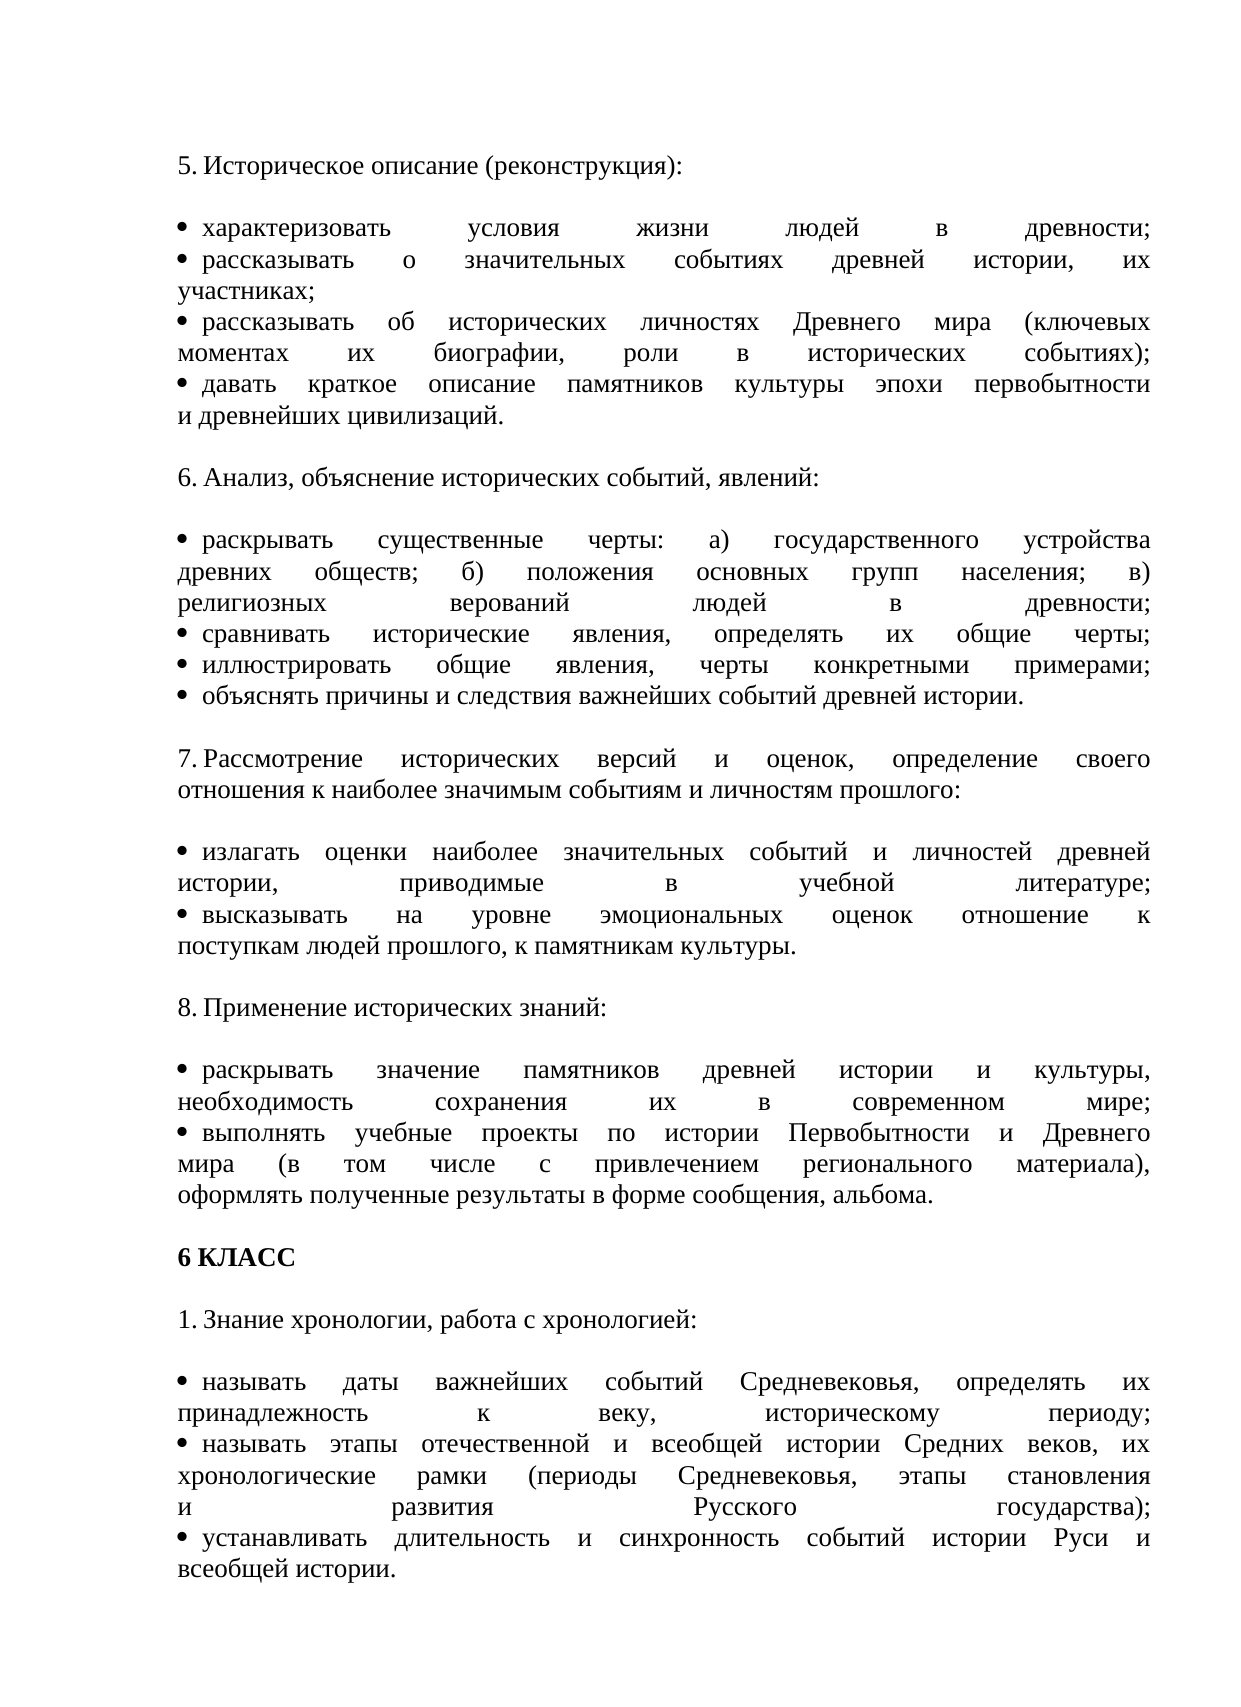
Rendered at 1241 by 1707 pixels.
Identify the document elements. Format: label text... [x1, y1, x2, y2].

text 5. Историческое описание (реконструкция): [177, 118, 1152, 180]
text раскрывать значение памятников древней истории и культуры, необходимость сохранения их в современном мире; выполнять учебные проекты по истории Первобытности и Древнего мира (в том числе с привлечением регионального материала), оформлять полученные результаты в форме сообщения, альбома. [177, 1022, 1152, 1209]
text 8. Применение исторических знаний: [177, 960, 1152, 1022]
text 6. Анализ, объяснение исторических событий, явлений: [177, 430, 1152, 492]
text 1. Знание хронологии, работа с хронологией: [177, 1272, 1152, 1334]
text характеризовать условия жизни людей в древности; рассказывать о значительных событиях древней истории, их участниках; рассказывать об исторических личностях Древнего мира (ключевых моментах их биографии, роли в исторических событиях); давать краткое описание памятников культуры эпохи первобытности и древнейших цивилизаций. [177, 180, 1152, 430]
text 7. Рассмотрение исторических версий и оценок, определение своего отношения к наиболее значимым событиям и личностям прошлого: [177, 711, 1152, 804]
text раскрывать существенные черты: а) государственного устройства древних обществ; б) положения основных групп населения; в) религиозных верований людей в древности; сравнивать исторические явления, определять их общие черты; иллюстрировать общие явления, черты конкретными примерами; объяснять причины и следствия важнейших событий древней истории. [177, 492, 1152, 711]
text излагать оценки наиболее значительных событий и личностей древней истории, приводимые в учебной литературе; высказывать на уровне эмоциональных оценок отношение к поступкам людей прошлого, к памятникам культуры. [177, 804, 1152, 960]
text называть даты важнейших событий Средневековья, определять их принадлежность к веку, историческому периоду; называть этапы отечественной и всеобщей истории Средних веков, их хронологические рамки (периоды Средневековья, этапы становления и развития Русского государства); устанавливать длительность и синхронность событий истории Руси и всеобщей истории. [177, 1334, 1152, 1583]
text 6 КЛАСС [177, 1209, 1152, 1272]
